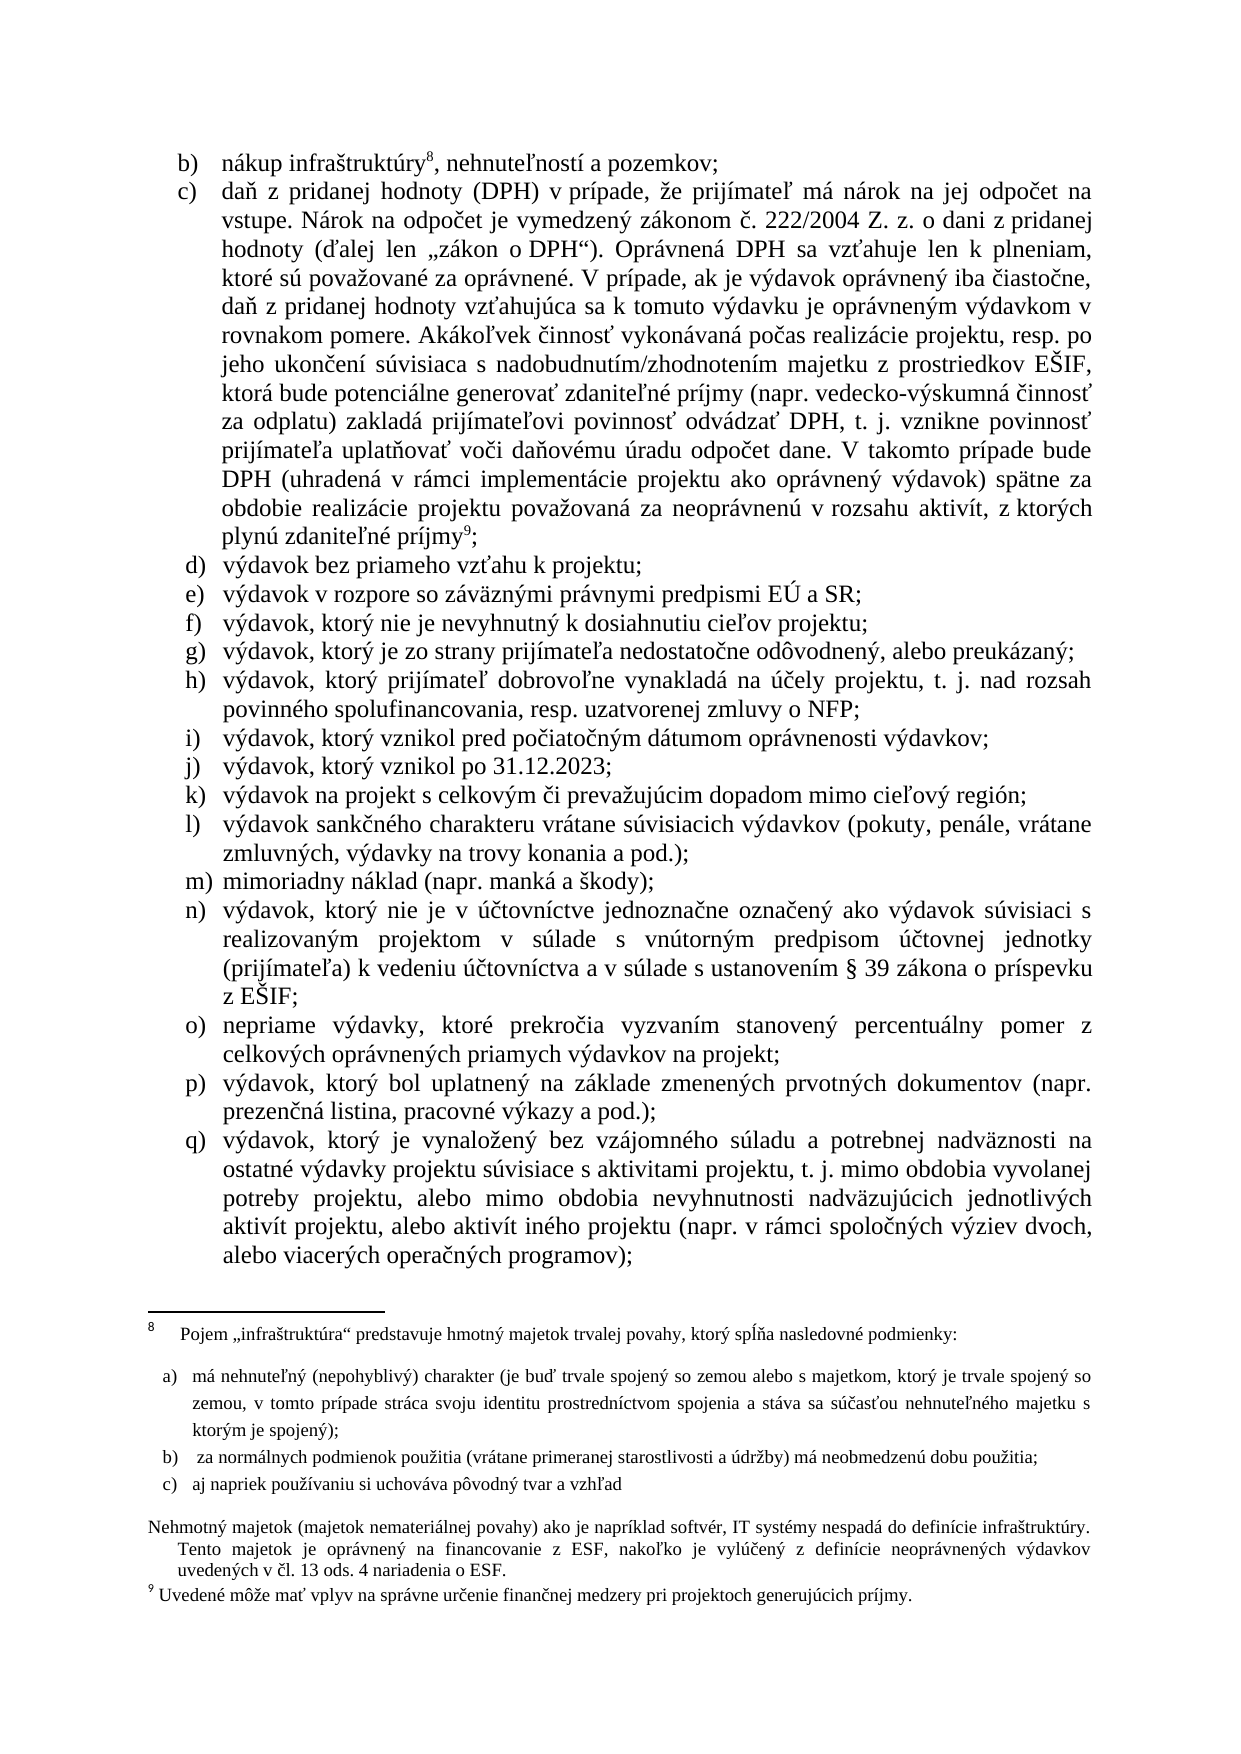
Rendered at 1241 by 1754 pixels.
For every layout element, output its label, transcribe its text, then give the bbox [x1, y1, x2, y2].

list daň z pridanej hodnoty (DPH) v prípade, že prijímateľ má nárok na jej odpočet na vstupe. Nárok na odpočet je vymedzený zákonom č. 222/2004 Z. z. o dani z pridanej hodnoty (ďalej len „zákon o DPH“). Oprávnená DPH sa vzťahuje len k plneniam, ktoré sú považované za oprávnené. V prípade, ak je výdavok oprávnený iba čiastočne, daň z pridanej hodnoty vzťahujúca sa k tomuto výdavku je oprávneným výdavkom v rovnakom pomere. Akákoľvek činnosť vykonávaná počas realizácie projektu, resp. po jeho ukončení súvisiaca s nadobudnutím/zhodnotením majetku z prostriedkov EŠIF, ktorá bude potenciálne generovať zdaniteľné príjmy (napr. vedecko-výskumná činnosť za odplatu) zakladá prijímateľovi povinnosť odvádzať DPH, t. j. vznikne povinnosť prijímateľa uplatňovať voči daňovému úradu odpočet dane. V takomto prípade bude DPH (uhradená v rámci implementácie projektu ako oprávnený výdavok) spätne za obdobie realizácie projektu považovaná za neoprávnenú v rozsahu aktivít, z ktorých plynú zdaniteľné príjmy; [177, 176, 1093, 550]
list výdavok, ktorý nie je v účtovníctve jednoznačne označený ako výdavok súvisiaci s realizovaným projektom v súlade s vnútorným predpisom účtovnej jednotky (prijímateľa) k vedeniu účtovníctva a v súlade s ustanovením § 39 zákona o príspevku z EŠIF; [185, 895, 1093, 1010]
list výdavok bez priameho vzťahu k projektu; [185, 550, 1093, 579]
list výdavok na projekt s celkovým či prevažujúcim dopadom mimo cieľový región; [185, 780, 1093, 809]
list nepriame výdavky, ktoré prekročia vyzvaním stanovený percentuálny pomer z celkových oprávnených priamych výdavkov na projekt; [185, 1010, 1093, 1068]
list výdavok, ktorý je zo strany prijímateľa nedostatočne odôvodnený, alebo preukázaný; [185, 636, 1093, 665]
list výdavok, ktorý vznikol pred počiatočným dátumom oprávnenosti výdavkov; [185, 723, 1093, 751]
list výdavok sankčného charakteru vrátane súvisiacich výdavkov (pokuty, penále, vrátane zmluvných, výdavky na trovy konania a pod.); [185, 809, 1093, 866]
list výdavok, ktorý bol uplatnený na základe zmenených prvotných dokumentov (napr. prezenčná listina, pracovné výkazy a pod.); [185, 1068, 1093, 1125]
list výdavok v rozpore so záväznými právnymi predpismi EÚ a SR; [185, 579, 1093, 608]
list výdavok, ktorý nie je nevyhnutný k dosiahnutiu cieľov projektu; [185, 608, 1093, 636]
list výdavok, ktorý je vynaložený bez vzájomného súladu a potrebnej nadväznosti na ostatné výdavky projektu súvisiace s aktivitami projektu, t. j. mimo obdobia vyvolanej potreby projektu, alebo mimo obdobia nevyhnutnosti nadväzujúcich jednotlivých aktivít projektu, alebo aktivít iného projektu (napr. v rámci spoločných výziev dvoch, alebo viacerých operačných programov); [185, 1125, 1093, 1269]
list nákup infraštruktúry, nehnuteľností a pozemkov; [177, 148, 1093, 176]
list výdavok, ktorý prijímateľ dobrovoľne vynakladá na účely projektu, t. j. nad rozsah povinného spolufinancovania, resp. uzatvorenej zmluvy o NFP; [185, 665, 1093, 723]
list mimoriadny náklad (napr. manká a škody); [185, 866, 1093, 895]
list výdavok, ktorý vznikol po 31.12.2023; [185, 751, 1093, 780]
